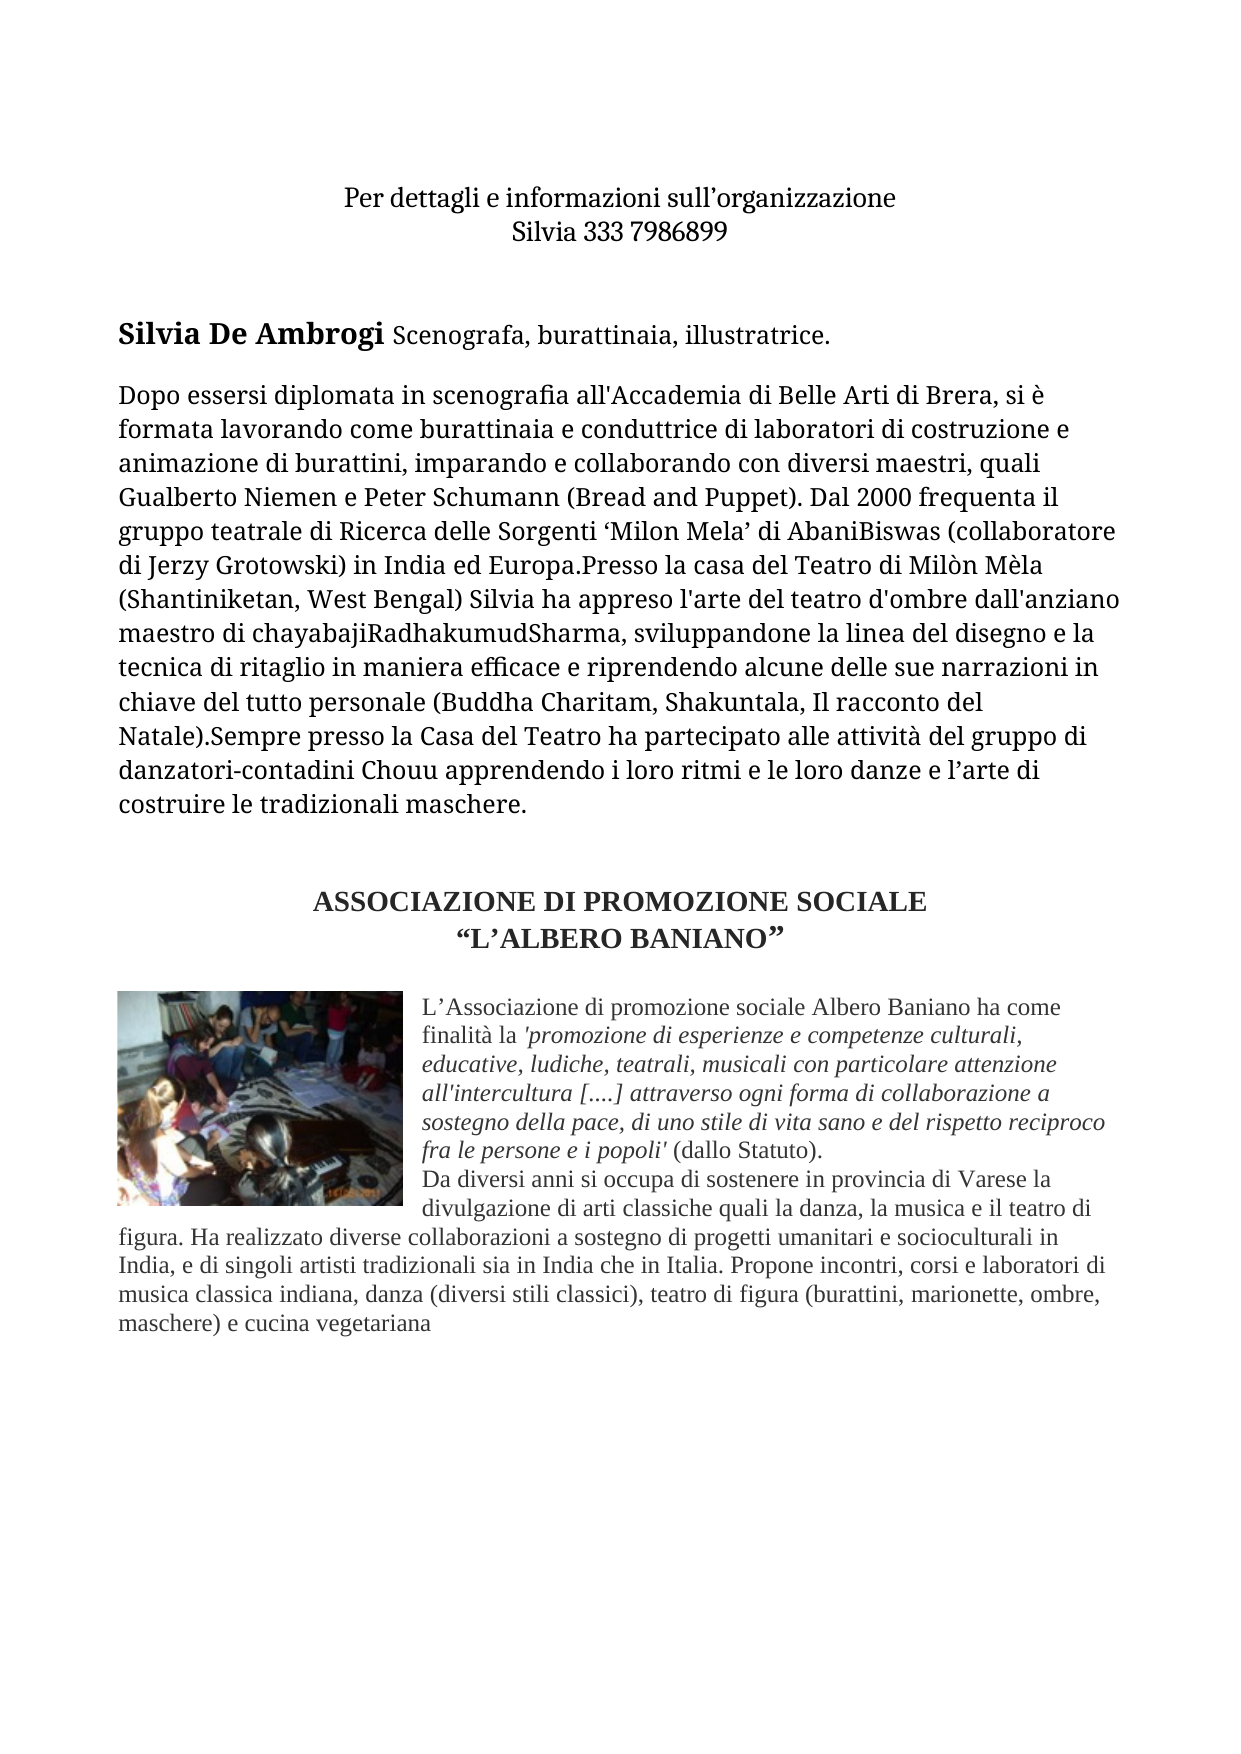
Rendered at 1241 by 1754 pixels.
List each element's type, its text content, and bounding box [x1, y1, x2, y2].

text “L’ALBERO BANIANO” [118, 917, 1122, 956]
text Dopo essersi diplomata in scenografia all'Accademia di Belle Arti di Brera, si è formata lavorando come burattinaia e conduttrice di laboratori di costruzione e animazione di burattini, imparando e collaborando con diversi maestri, quali Gualberto Niemen e Peter Schumann (Bread and Puppet). Dal 2000 frequenta il gruppo teatrale di Ricerca delle Sorgenti ‘Milon Mela’ di AbaniBiswas (collaboratore di Jerzy Grotowski) in India ed Europa. Presso la casa del Teatro di Milòn Mèla (Shantiniketan, West Bengal) Silvia ha appreso l'arte del teatro d'ombre dall'anziano maestro di chayabajiRadhakumudSharma, sviluppandone la linea del disegno e la tecnica di ritaglio in maniera efficace e riprendendo alcune delle sue narrazioni in chiave del tutto personale (Buddha Charitam, Shakuntala, Il racconto del Natale).Sempre presso la Casa del Teatro ha partecipato alle attività del gruppo di danzatori-contadini Chouu apprendendo i loro ritmi e le loro danze e l’arte di costruire le tradizionali maschere. [118, 378, 1122, 820]
picture [117, 991, 403, 1206]
text Silvia 333 7986899 [118, 215, 1122, 248]
text ASSOCIAZIONE DI PROMOZIONE SOCIALE [118, 884, 1122, 917]
text Silvia De Ambrogi Scenografa, burattinaia, illustratrice. [118, 313, 1122, 353]
text Da diversi anni si occupa di sostenere in provincia di Varese la divulgazione di arti classiche quali la danza, la musica e il teatro di figura. Ha realizzato diverse collaborazioni a sostegno di progetti umanitari e socioculturali in India, e di singoli artisti tradizionali sia in India che in Italia. Propone incontri, corsi e laboratori di musica classica indiana, danza (diversi stili classici), teatro di figura (burattini, marionette, ombre, maschere) e cucina vegetariana [118, 1164, 1122, 1337]
text L’Associazione di promozione sociale Albero Baniano ha come finalità la 'promozione di esperienze e competenze culturali, educative, ludiche, teatrali, musicali con particolare attenzione all'intercultura [....] attraverso ogni forma di collaborazione a sostegno della pace, di uno stile di vita sano e del rispetto reciproco fra le persone e i popoli' (dallo Statuto). [403, 992, 1122, 1164]
text Per dettagli e informazioni sull’organizzazione [118, 181, 1122, 215]
